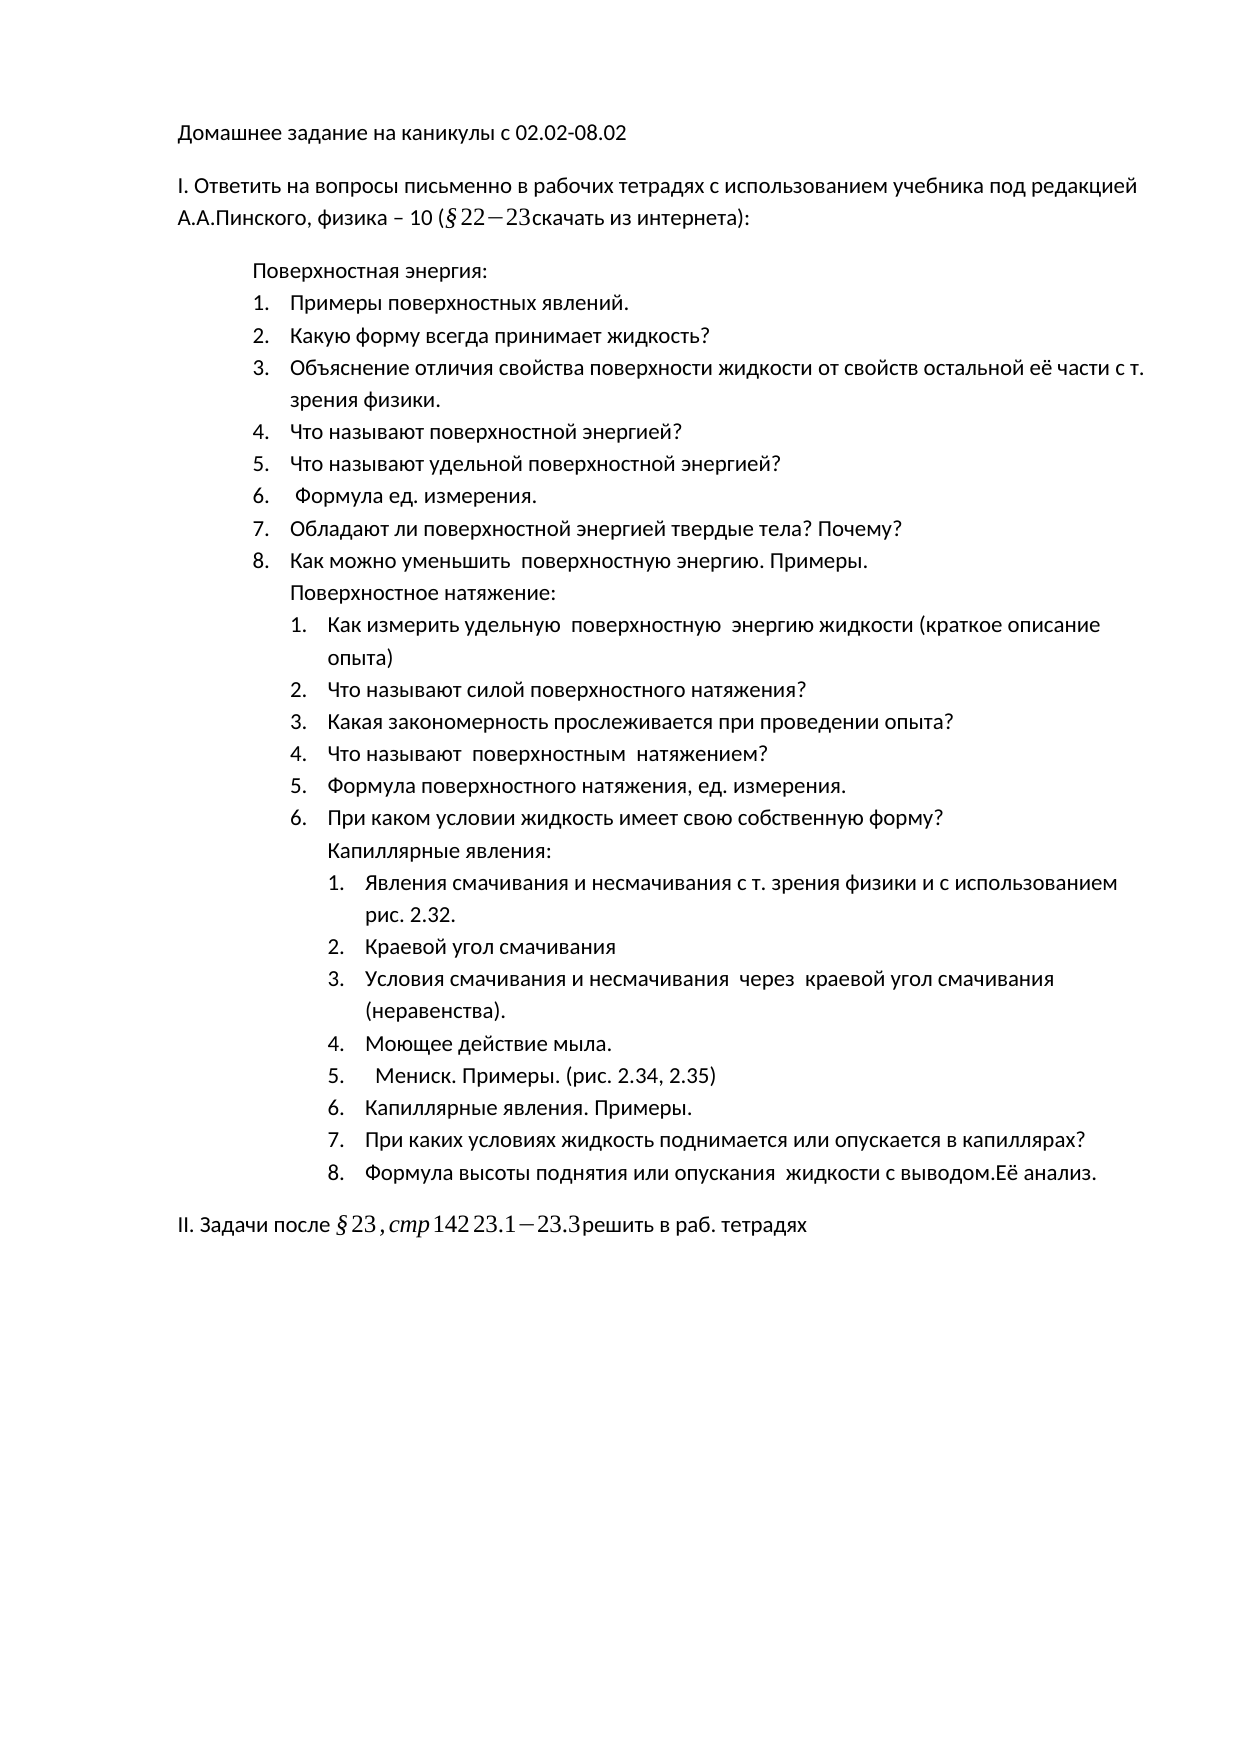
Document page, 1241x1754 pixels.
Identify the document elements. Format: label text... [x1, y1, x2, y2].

list Что называют силой поверхностного натяжения? [290, 675, 1152, 703]
list Что называют поверхностной энергией? [252, 417, 1152, 445]
list Моющее действие мыла. [327, 1029, 1152, 1057]
list Капиллярные явления. Примеры. [327, 1093, 1152, 1121]
text I. Ответить на вопросы письменно в рабочих тетрадях с использованием учебника под редакцией А.А.Пинского, физика – 10 (скачать из интернета): [177, 171, 1152, 231]
list Мениск. Примеры. (рис. 2.34, 2.35) [327, 1061, 1152, 1089]
list Формула поверхностного натяжения, ед. измерения. [290, 771, 1152, 799]
list Капиллярные явления: [327, 836, 1152, 864]
list Условия смачивания и несмачивания через краевой угол смачивания (неравенства). [327, 964, 1152, 1025]
list Какую форму всегда принимает жидкость? [252, 321, 1152, 349]
text Домашнее задание на каникулы с 02.02-08.02 [177, 118, 1152, 146]
list Что называют поверхностным натяжением? [290, 739, 1152, 767]
list Формула высоты поднятия или опускания жидкости с выводом.Её анализ. [327, 1158, 1152, 1186]
list При каком условии жидкость имеет свою собственную форму? [290, 803, 1152, 832]
list Объяснение отличия свойства поверхности жидкости от свойств остальной её части с т. зрения физики. [252, 353, 1152, 413]
list Формула ед. измерения. [252, 482, 1152, 510]
list Примеры поверхностных явлений. [252, 288, 1152, 317]
list Явления смачивания и несмачивания с т. зрения физики и с использованием рис. 2.32. [327, 868, 1152, 928]
list При каких условиях жидкость поднимается или опускается в капиллярах? [327, 1125, 1152, 1153]
list Как можно уменьшить поверхностную энергию. Примеры. [252, 546, 1152, 574]
list Поверхностное натяжение: [290, 578, 1152, 606]
text II. Задачи после решить в раб. тетрадях [177, 1211, 1152, 1239]
list Как измерить удельную поверхностную энергию жидкости (краткое описание опыта) [290, 610, 1152, 671]
list Какая закономерность прослеживается при проведении опыта? [290, 707, 1152, 735]
list Краевой угол смачивания [327, 932, 1152, 960]
list Поверхностная энергия: [252, 256, 1152, 284]
list Обладают ли поверхностной энергией твердые тела? Почему? [252, 514, 1152, 542]
list Что называют удельной поверхностной энергией? [252, 449, 1152, 477]
